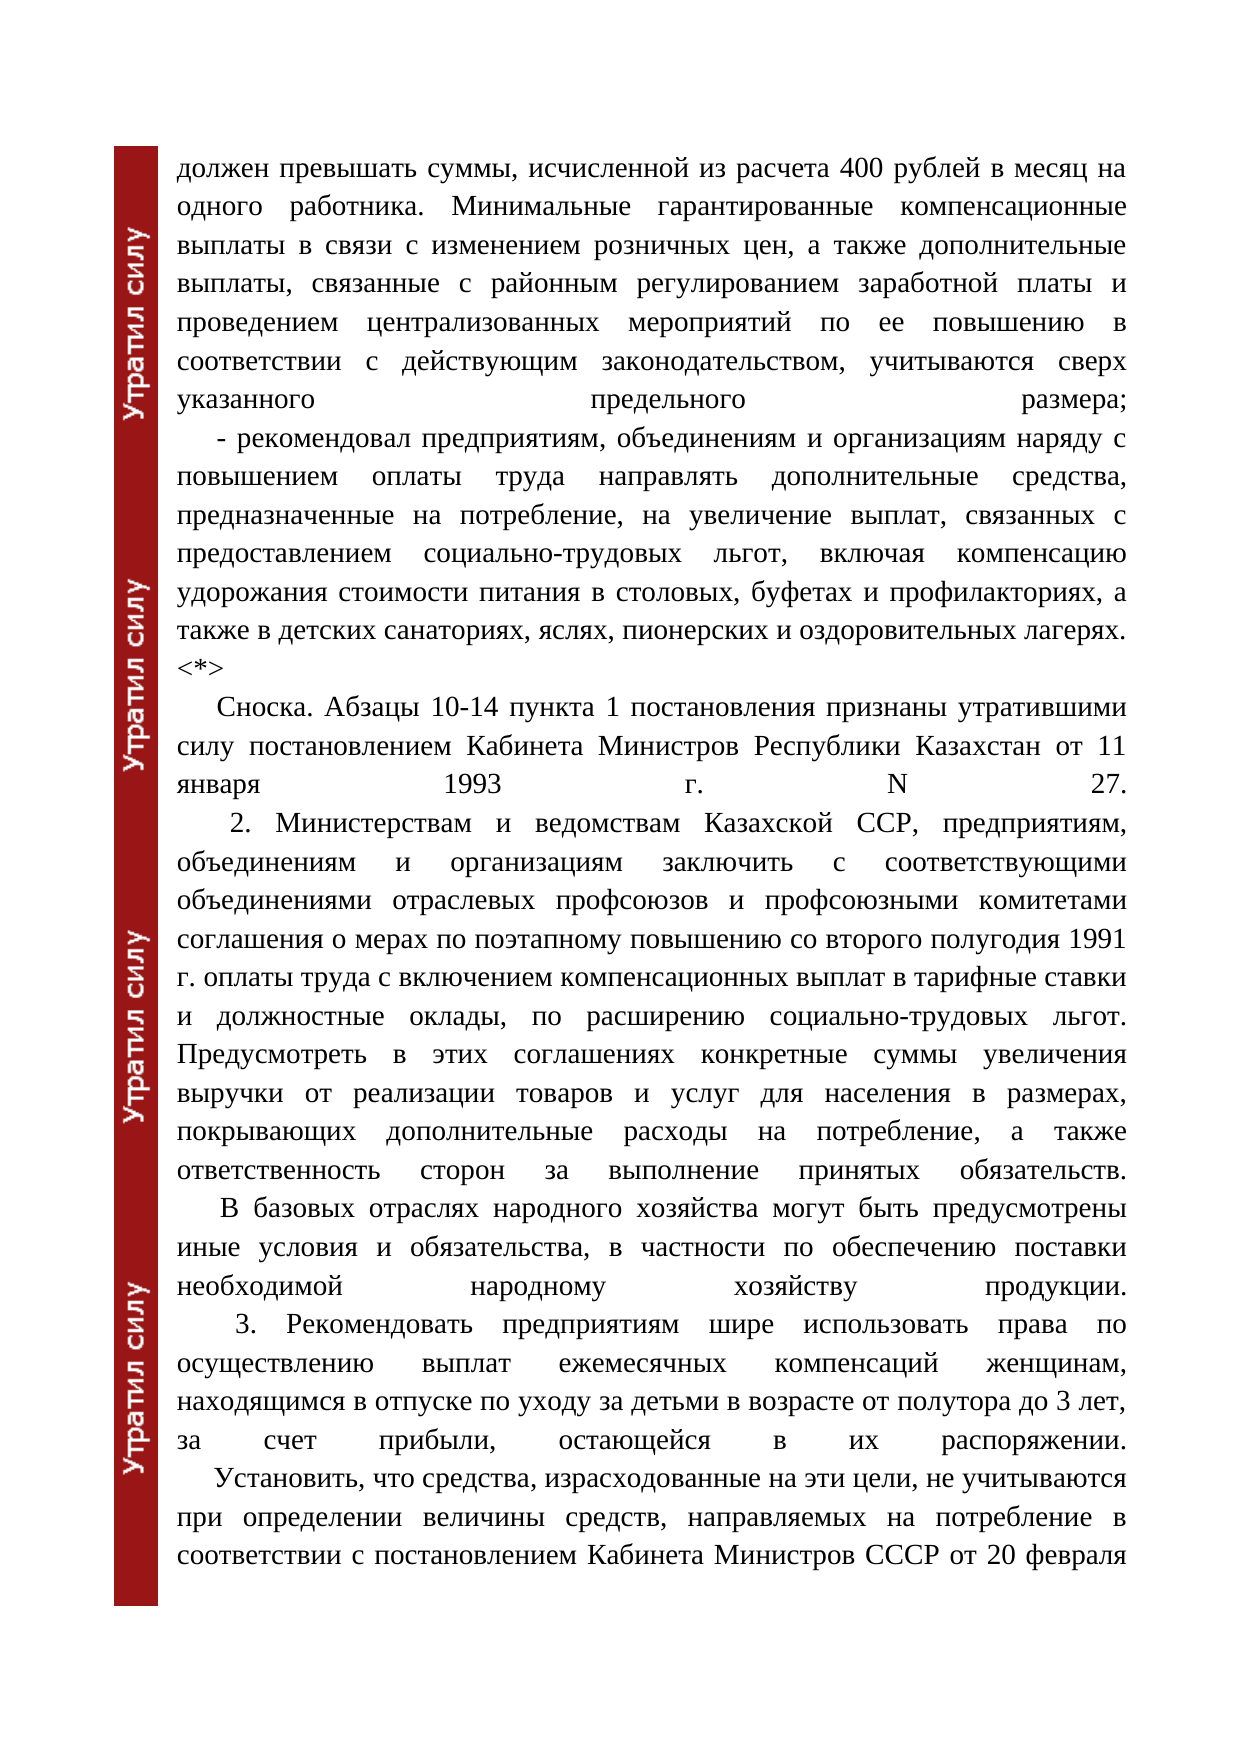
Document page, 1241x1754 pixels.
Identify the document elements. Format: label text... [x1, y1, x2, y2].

picture [114, 146, 158, 150]
picture [114, 1571, 158, 1606]
